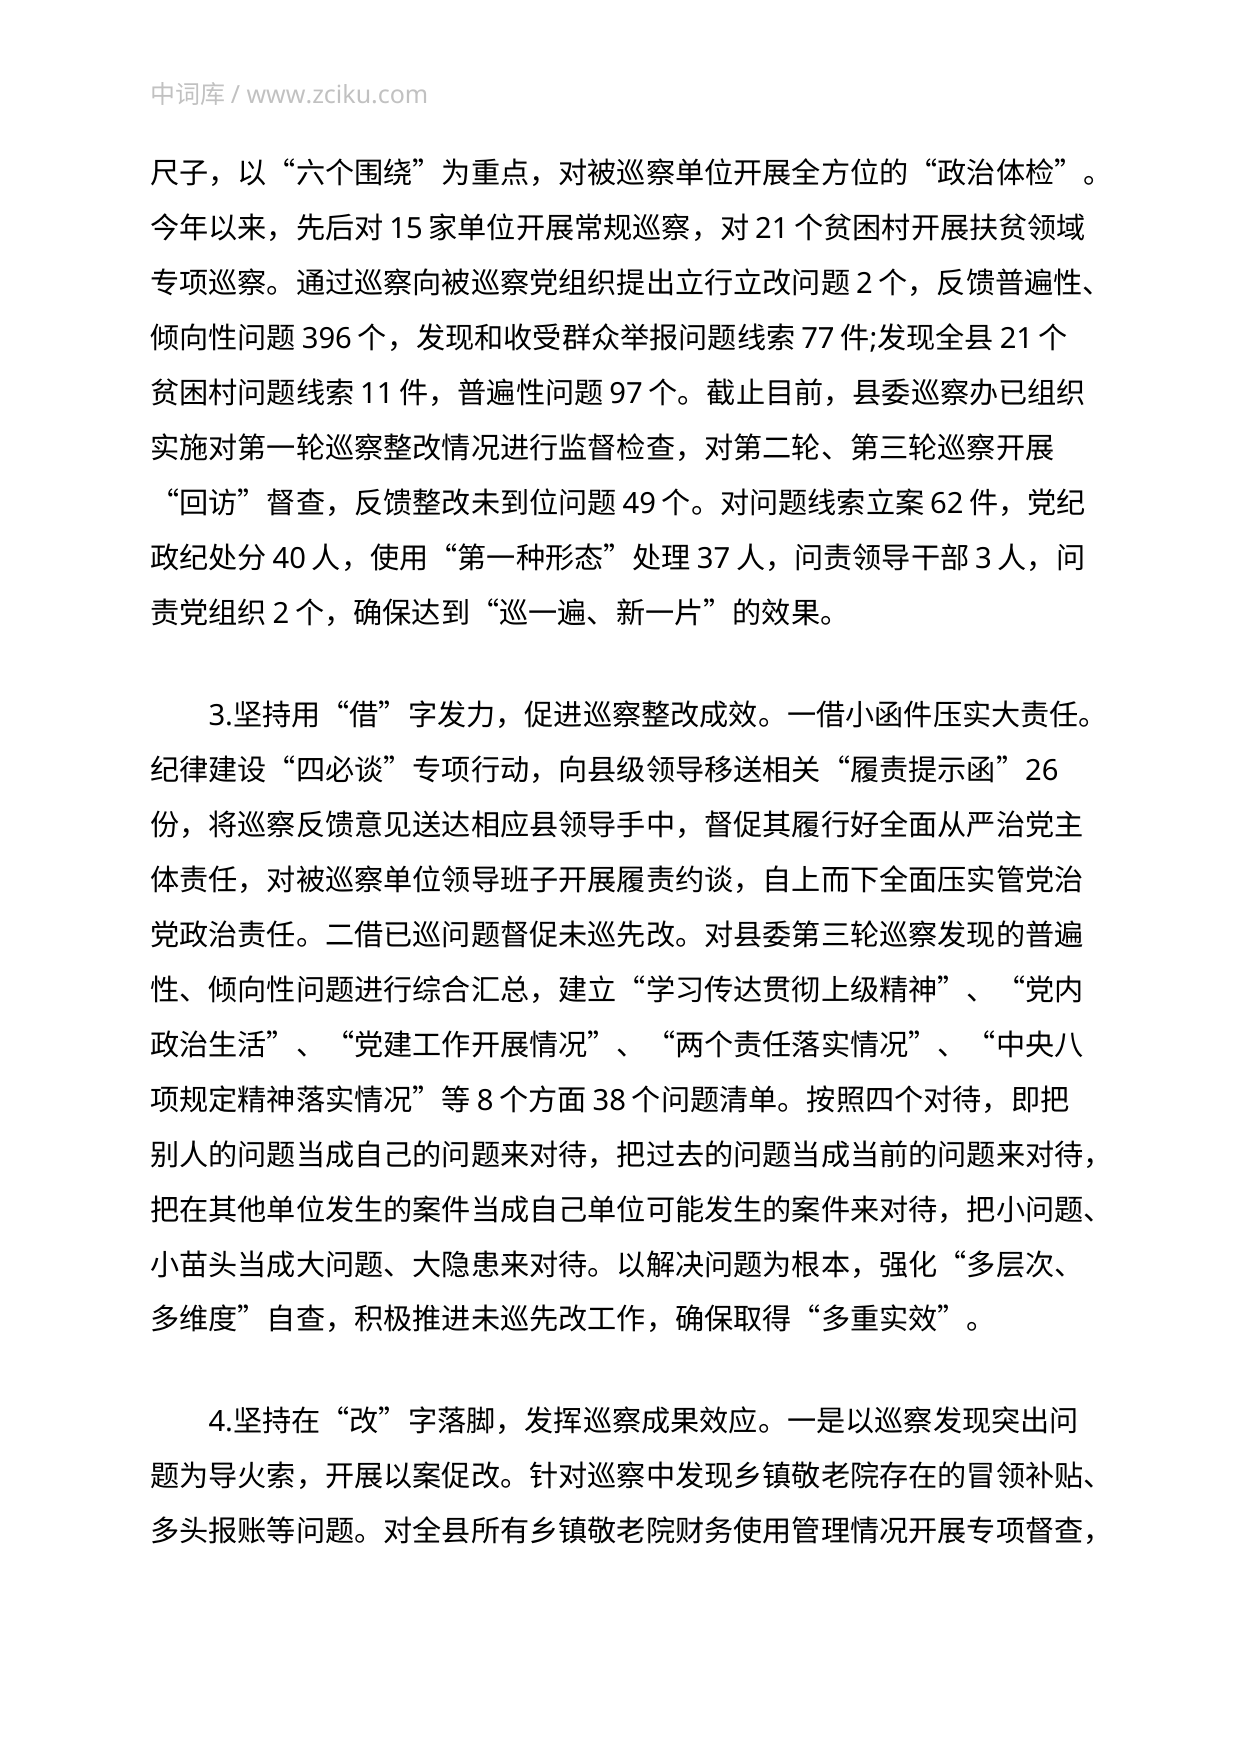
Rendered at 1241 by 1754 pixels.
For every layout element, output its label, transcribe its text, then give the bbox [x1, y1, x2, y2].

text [150, 1398, 1090, 1550]
text 3.坚持用“借”字发力，促进巡察整改成效。一借小函件压实大责任。纪律建设“四必谈”专项行动，向县级领导移送相关“履责提示函”26份，将巡察反馈意见送达相应县领导手中，督促其履行好全面从严治党主体责任，对被巡察单位领导班子开展履责约谈，自上而下全面压实管党治党政治责任。二借已巡问题督促未巡先改。对县委第三轮巡察发现的普遍性、倾向性问题进行综合汇总，建立“学习传达贯彻上级精神”、“党内政治生活”、“党建工作开展情况”、“两个责任落实情况”、“中央八项规定精神落实情况”等8个方面38个问题清单。按照四个对待，即把别人的问题当成自己的问题来对待，把过去的问题当成当前的问题来对待，把在其他单位发生的案件当成自己单位可能发生的案件来对待，把小问题、小苗头当成大问题、大隐患来对待。以解决问题为根本，强化“多层次、多维度”自查，积极推进未巡先改工作，确保取得“多重实效”。 [150, 692, 1090, 1338]
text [150, 150, 1090, 632]
